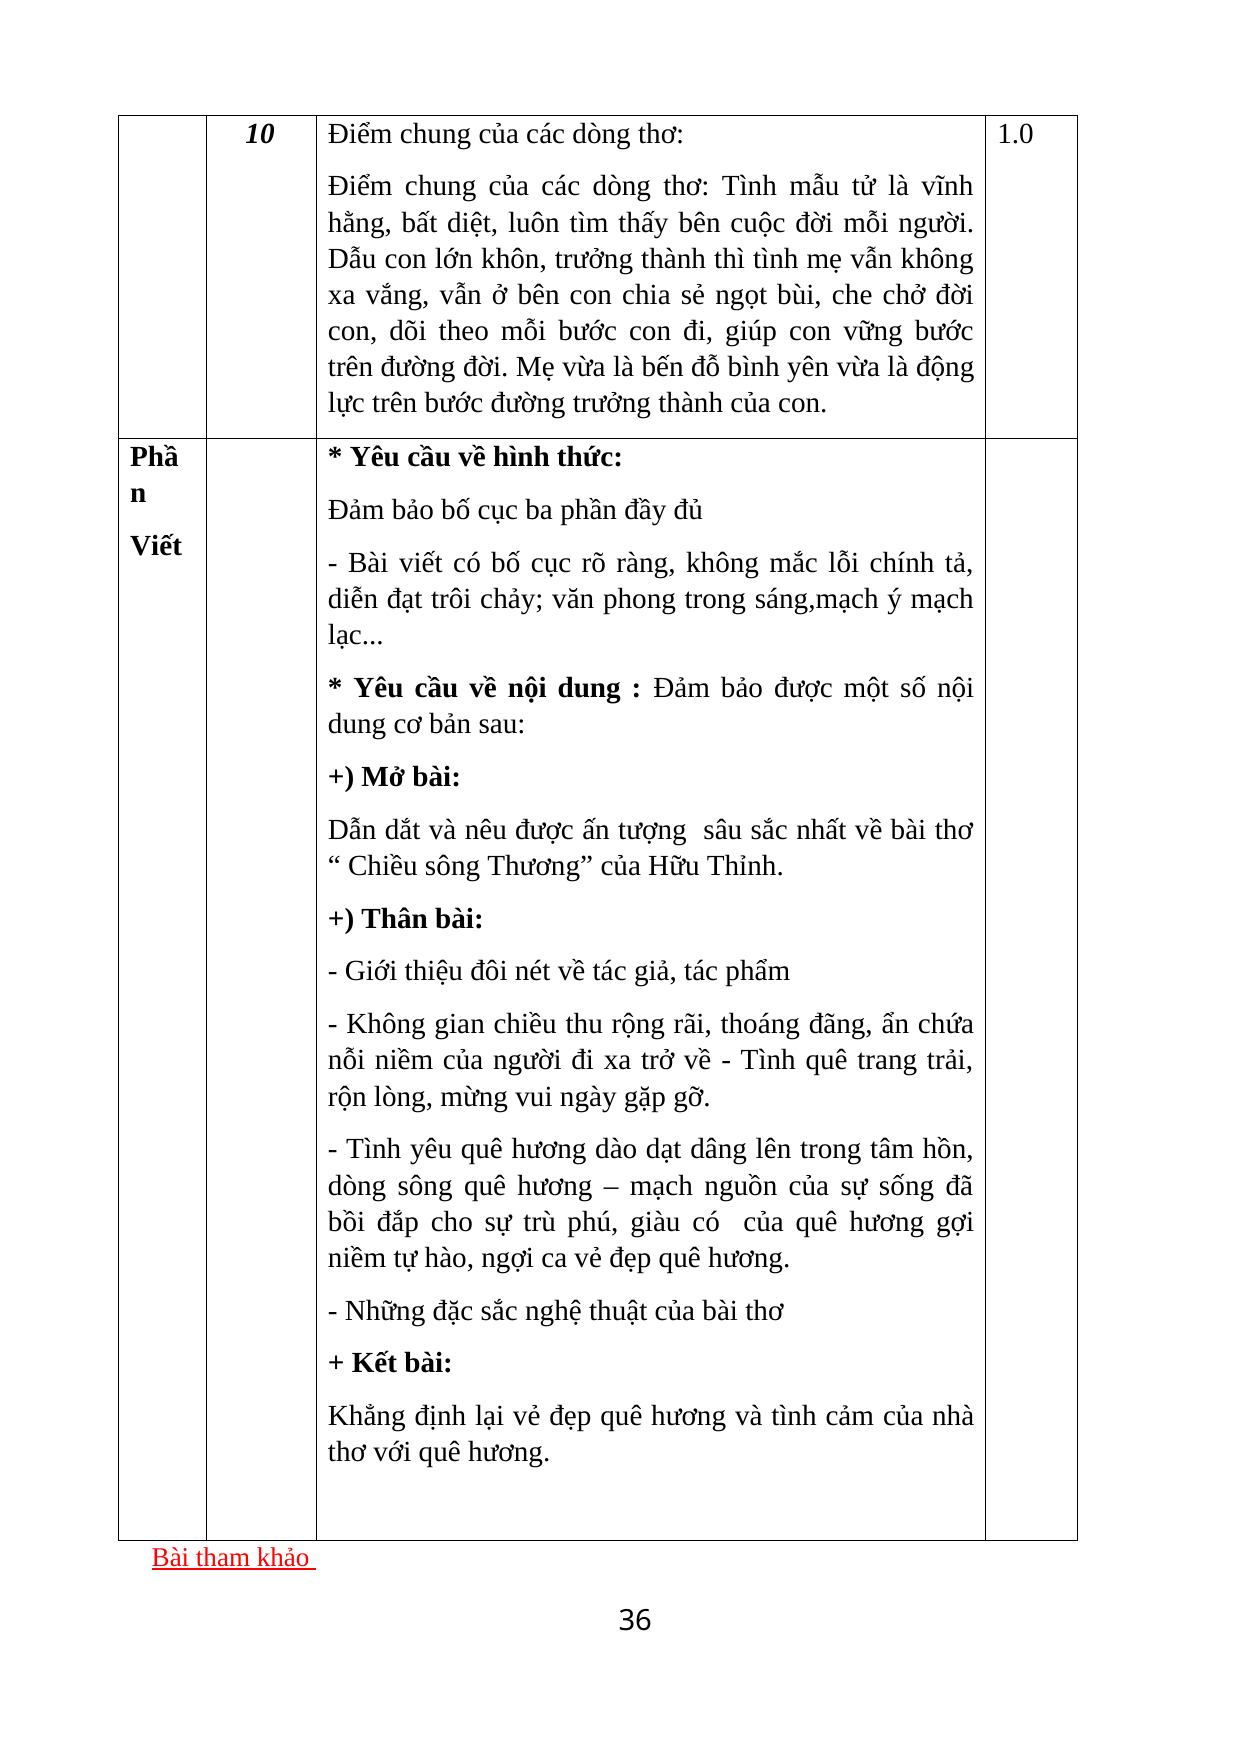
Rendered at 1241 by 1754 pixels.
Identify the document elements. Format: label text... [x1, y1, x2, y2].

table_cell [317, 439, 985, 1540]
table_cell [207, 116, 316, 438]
text Bài tham khảo [118, 1541, 1152, 1572]
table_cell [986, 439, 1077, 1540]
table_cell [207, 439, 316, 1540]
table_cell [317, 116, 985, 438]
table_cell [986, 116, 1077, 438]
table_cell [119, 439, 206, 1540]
